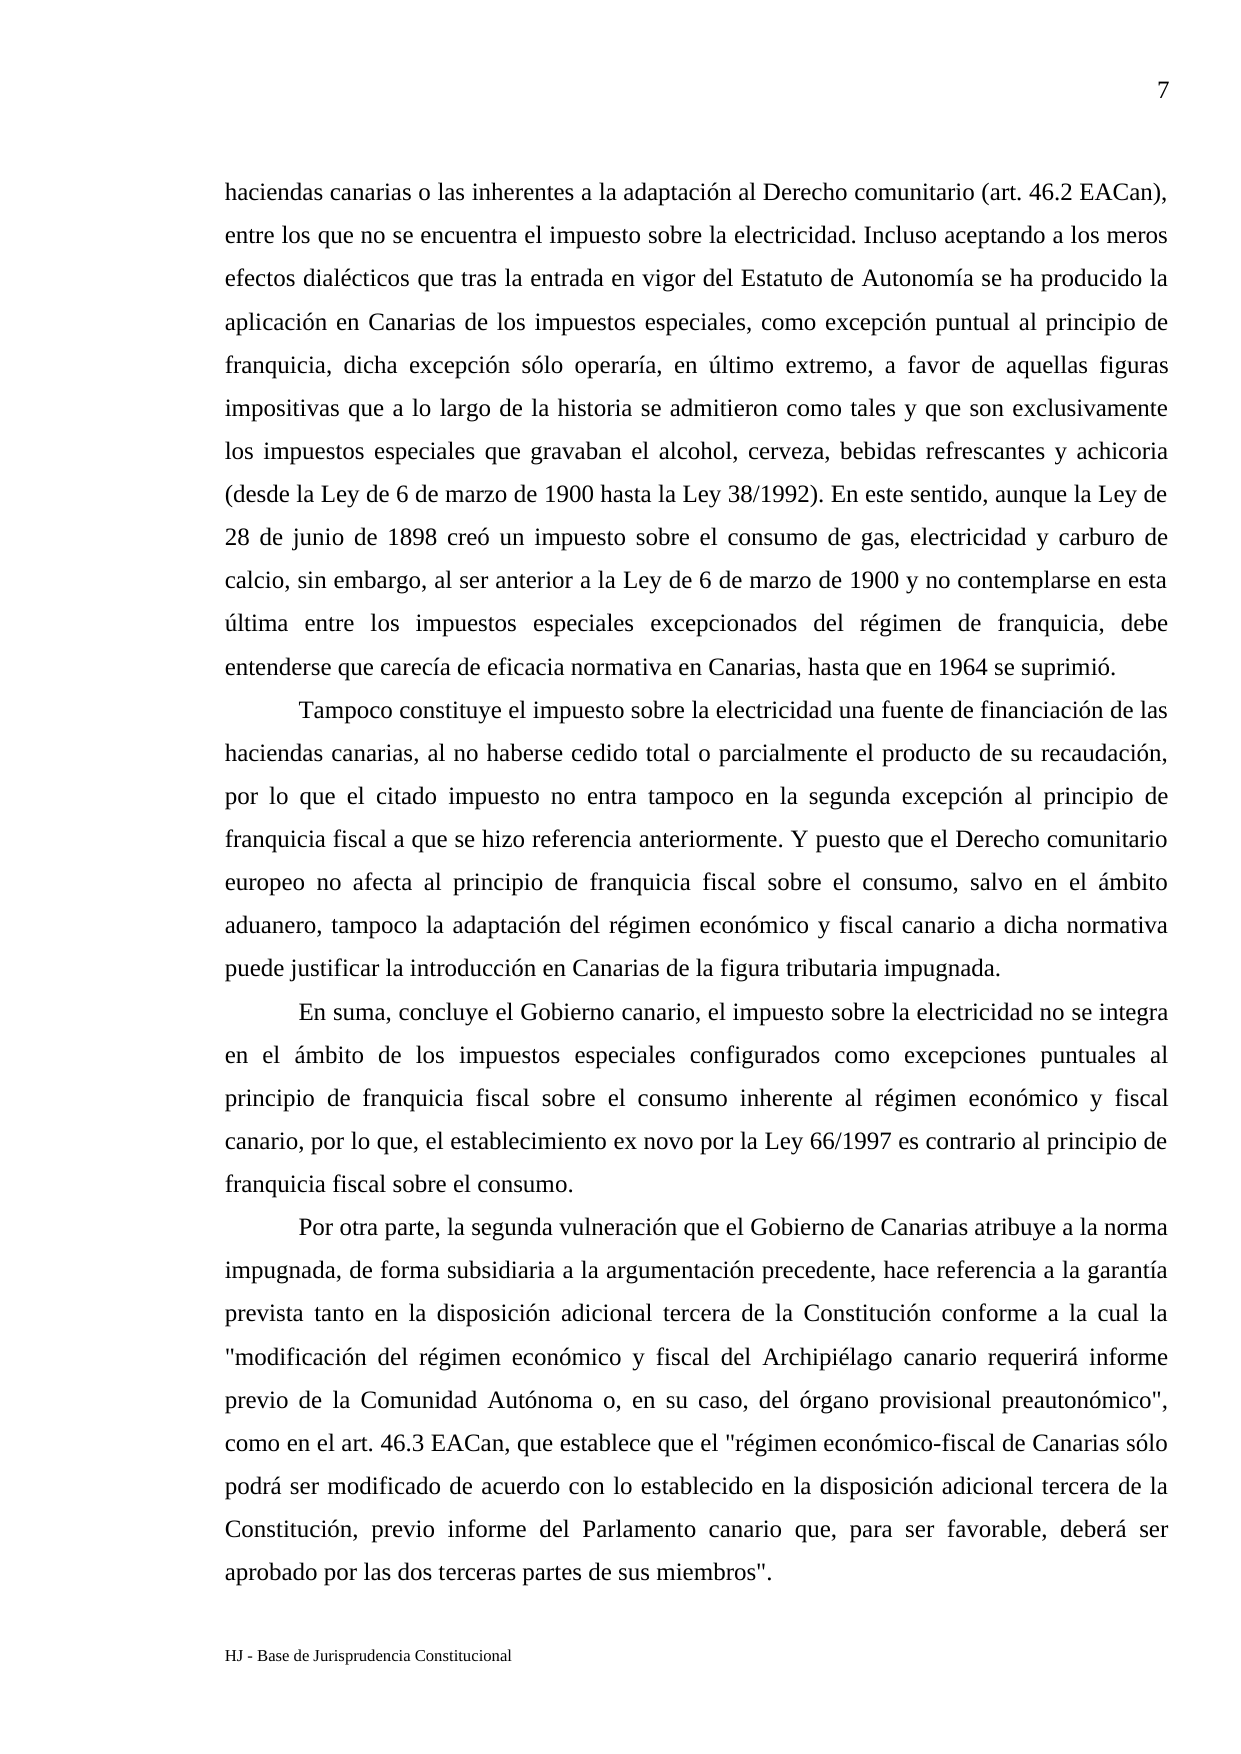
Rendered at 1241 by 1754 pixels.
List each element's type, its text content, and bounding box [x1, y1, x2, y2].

text Por otra parte, la segunda vulneración que el Gobierno de Canarias atribuye a la norma impugnada, de forma subsidiaria a la argumentación precedente, hace referencia a la garantía prevista tanto en la disposición adicional tercera de la Constitución conforme a la cual la "modificación del régimen económico y fiscal del Archipiélago canario requerirá informe previo de la Comunidad Autónoma o, en su caso, del órgano provisional preautonómico", como en el art. 46.3 EACan, que establece que el "régimen económico-fiscal de Canarias sólo podrá ser modificado de acuerdo con lo establecido en la disposición adicional tercera de la Constitución, previo informe del Parlamento canario que, para ser favorable, deberá ser aprobado por las dos terceras partes de sus miembros". [224, 1212, 1169, 1586]
text En suma, concluye el Gobierno canario, el impuesto sobre la electricidad no se integra en el ámbito de los impuestos especiales configurados como excepciones puntuales al principio de franquicia fiscal sobre el consumo inherente al régimen económico y fiscal canario, por lo que, el establecimiento ex novo por la Ley 66/1997 es contrario al principio de franquicia fiscal sobre el consumo. [224, 997, 1169, 1198]
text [224, 177, 1169, 680]
text Tampoco constituye el impuesto sobre la electricidad una fuente de financiación de las haciendas canarias, al no haberse cedido total o parcialmente el producto de su recaudación, por lo que el citado impuesto no entra tampoco en la segunda excepción al principio de franquicia fiscal a que se hizo referencia anteriormente. Y puesto que el Derecho comunitario europeo no afecta al principio de franquicia fiscal sobre el consumo, salvo en el ámbito aduanero, tampoco la adaptación del régimen económico y fiscal canario a dicha normativa puede justificar la introducción en Canarias de la figura tributaria impugnada. [224, 695, 1169, 982]
